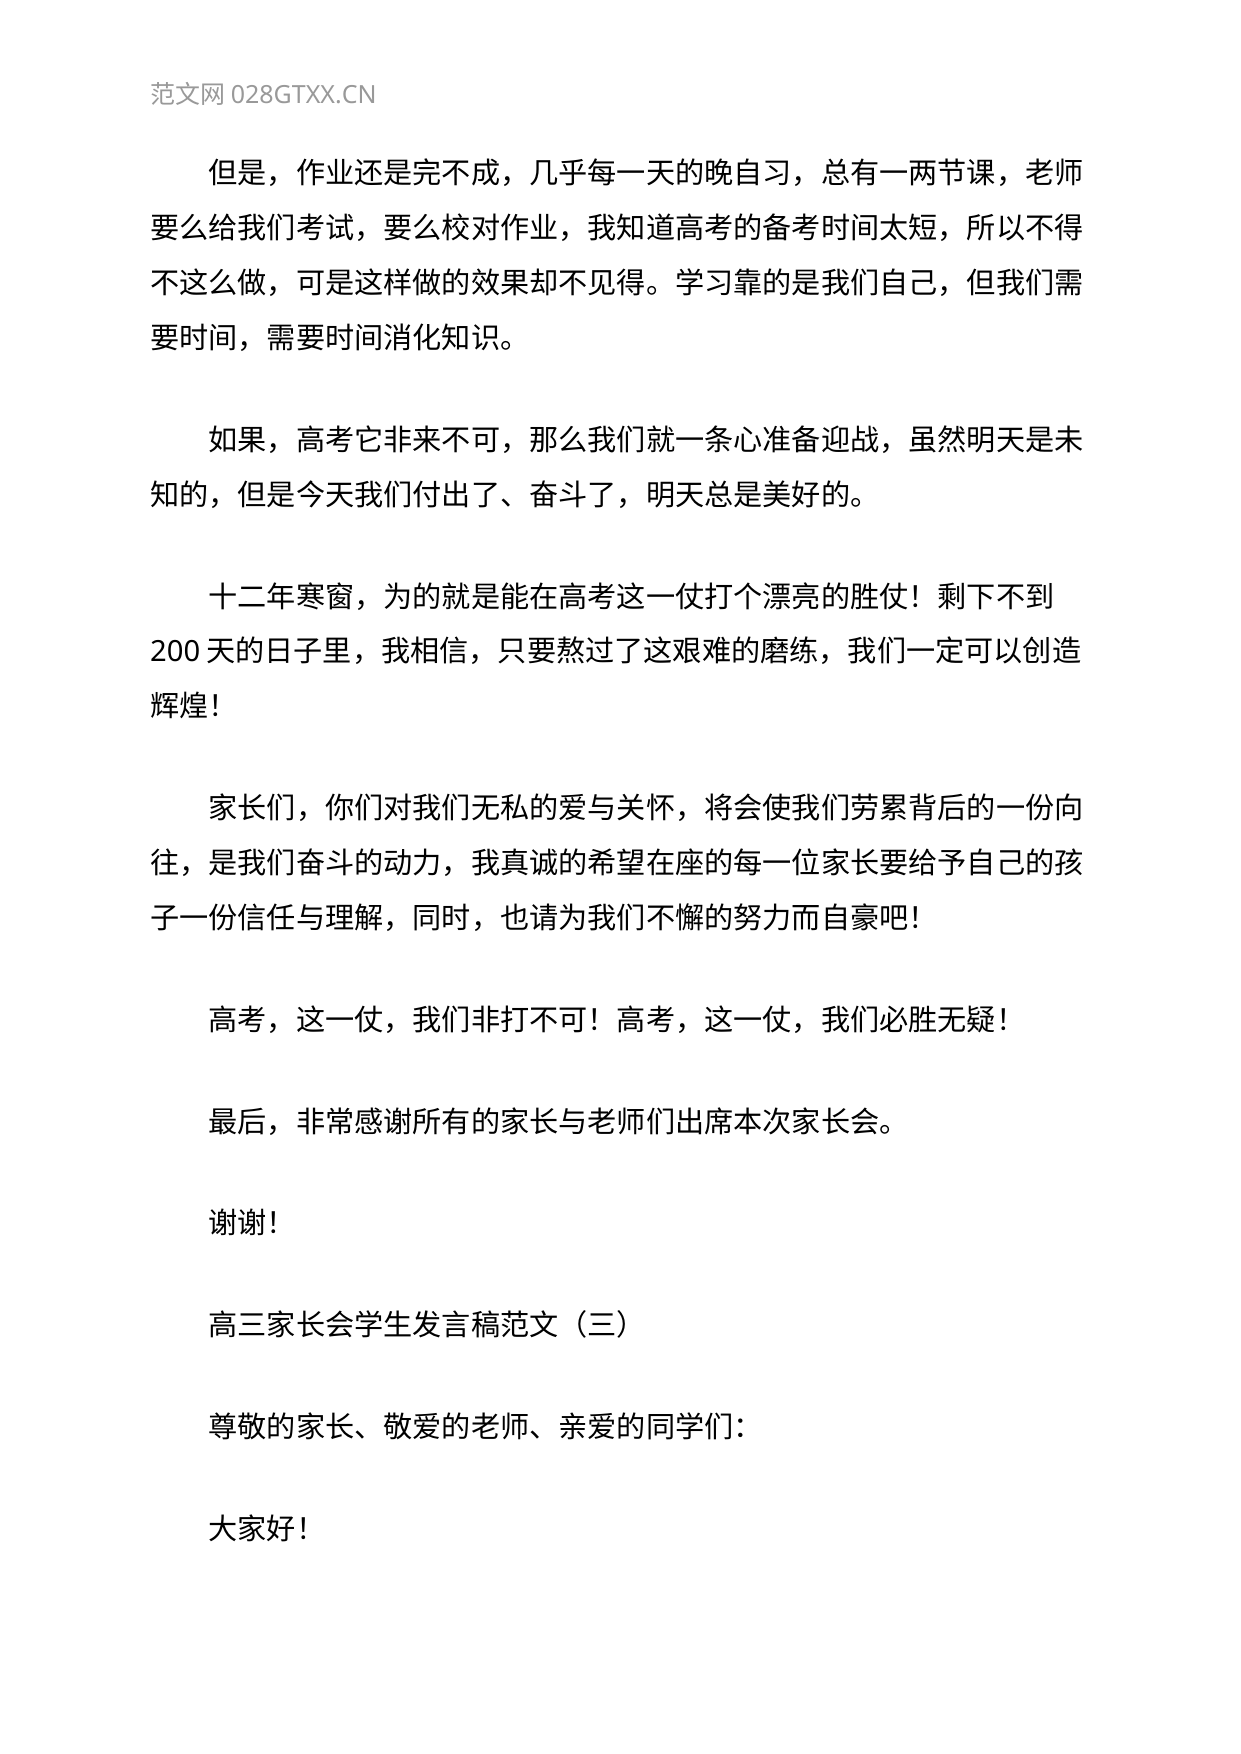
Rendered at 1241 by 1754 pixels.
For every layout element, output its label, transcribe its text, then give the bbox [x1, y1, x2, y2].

text 高三家长会学生发言稿范文（三） [150, 1302, 1090, 1344]
text 谢谢！ [150, 1200, 1090, 1242]
text 大家好！ [150, 1505, 1090, 1547]
text 十二年寒窗，为的就是能在高考这一仗打个漂亮的胜仗！剩下不到200天的日子里，我相信，只要熬过了这艰难的磨练，我们一定可以创造辉煌！ [150, 573, 1090, 725]
text 最后，非常感谢所有的家长与老师们出席本次家长会。 [150, 1098, 1090, 1140]
text 但是，作业还是完不成，几乎每一天的晚自习，总有一两节课，老师要么给我们考试，要么校对作业，我知道高考的备考时间太短，所以不得不这么做，可是这样做的效果却不见得。学习靠的是我们自己，但我们需要时间，需要时间消化知识。 [150, 150, 1090, 357]
text 家长们，你们对我们无私的爱与关怀，将会使我们劳累背后的一份向往，是我们奋斗的动力，我真诚的希望在座的每一位家长要给予自己的孩子一份信任与理解，同时，也请为我们不懈的努力而自豪吧！ [150, 785, 1090, 937]
text 高考，这一仗，我们非打不可！高考，这一仗，我们必胜无疑！ [150, 996, 1090, 1039]
text 如果，高考它非来不可，那么我们就一条心准备迎战，虽然明天是未知的，但是今天我们付出了、奋斗了，明天总是美好的。 [150, 416, 1090, 514]
text 尊敬的家长、敬爱的老师、亲爱的同学们： [150, 1403, 1090, 1446]
